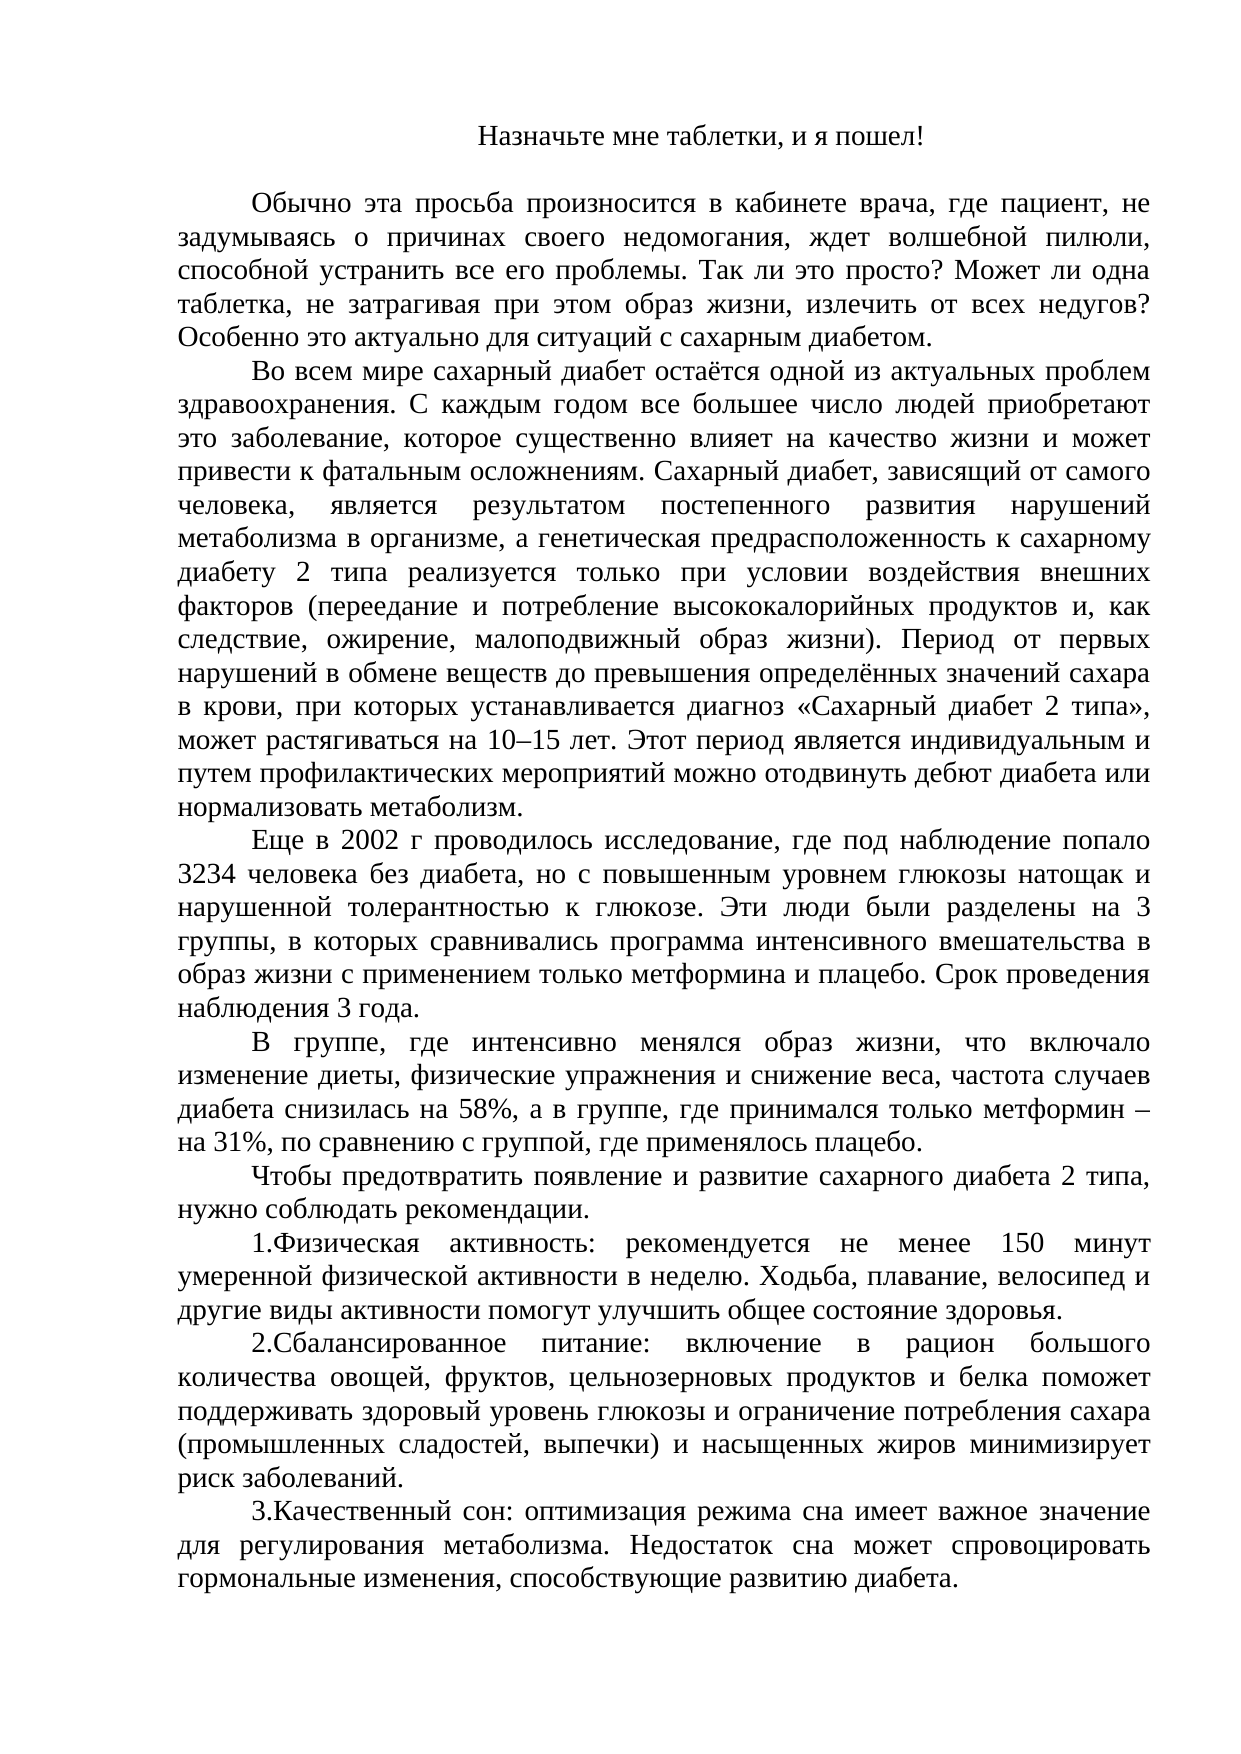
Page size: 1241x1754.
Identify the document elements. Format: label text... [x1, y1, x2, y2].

text Обычно эта просьба произносится в кабинете врача, где пациент, не задумываясь о причинах своего недомогания, ждет волшебной пилюли, способной устранить все его проблемы. Так ли это просто? Может ли одна таблетка, не затрагивая при этом образ жизни, излечить от всех недугов? Особенно это актуально для ситуаций с сахарным диабетом. [177, 185, 1152, 353]
text Еще в 2002 г проводилось исследование, где под наблюдение попало 3234 человека без диабета, но с повышенным уровнем глюкозы натощак и нарушенной толерантностью к глюкозе. Эти люди были разделены на 3 группы, в которых сравнивались программа интенсивного вмешательства в образ жизни с применением только метформина и плацебо. Срок проведения наблюдения 3 года. [177, 822, 1152, 1024]
text 1.Физическая активность: рекомендуется не менее 150 минут умеренной физической активности в неделю. Ходьба, плавание, велосипед и другие виды активности помогут улучшить общее состояние здоровья. [177, 1225, 1152, 1326]
text Во всем мире сахарный диабет остаётся одной из актуальных проблем здравоохранения. С каждым годом все большее число людей приобретают это заболевание, которое существенно влияет на качество жизни и может привести к фатальным осложнениям. Сахарный диабет, зависящий от самого человека, является результатом постепенного развития нарушений метаболизма в организме, а генетическая предрасположенность к сахарному диабету 2 типа реализуется только при условии воздействия внешних факторов (переедание и потребление высококалорийных продуктов и, как следствие, ожирение, малоподвижный образ жизни). Период от первых нарушений в обмене веществ до превышения определённых значений сахара в крови, при которых устанавливается диагноз «Сахарный диабет 2 типа», может растягиваться на 10‒15 лет. Этот период является индивидуальным и путем профилактических мероприятий можно отодвинуть дебют диабета или нормализовать метаболизм. [177, 353, 1152, 822]
text 2.Сбалансированное питание: включение в рацион большого количества овощей, фруктов, цельнозерновых продуктов и белка поможет поддерживать здоровый уровень глюкозы и ограничение потребления сахара (промышленных сладостей, выпечки) и насыщенных жиров минимизирует риск заболеваний. [177, 1326, 1152, 1493]
text Чтобы предотвратить появление и развитие сахарного диабета 2 типа, нужно соблюдать рекомендации. [177, 1158, 1152, 1225]
text В группе, где интенсивно менялся образ жизни, что включало изменение диеты, физические упражнения и снижение веса, частота случаев диабета снизилась на 58%, а в группе, где принимался только метформин – на 31%, по сравнению с группой, где применялось плацебо. [177, 1024, 1152, 1158]
text Назначьте мне таблетки, и я пошел! [177, 118, 1152, 152]
text 3.Качественный сон: оптимизация режима сна имеет важное значение для регулирования метаболизма. Недостаток сна может спровоцировать гормональные изменения, способствующие развитию диабета. [177, 1493, 1152, 1594]
